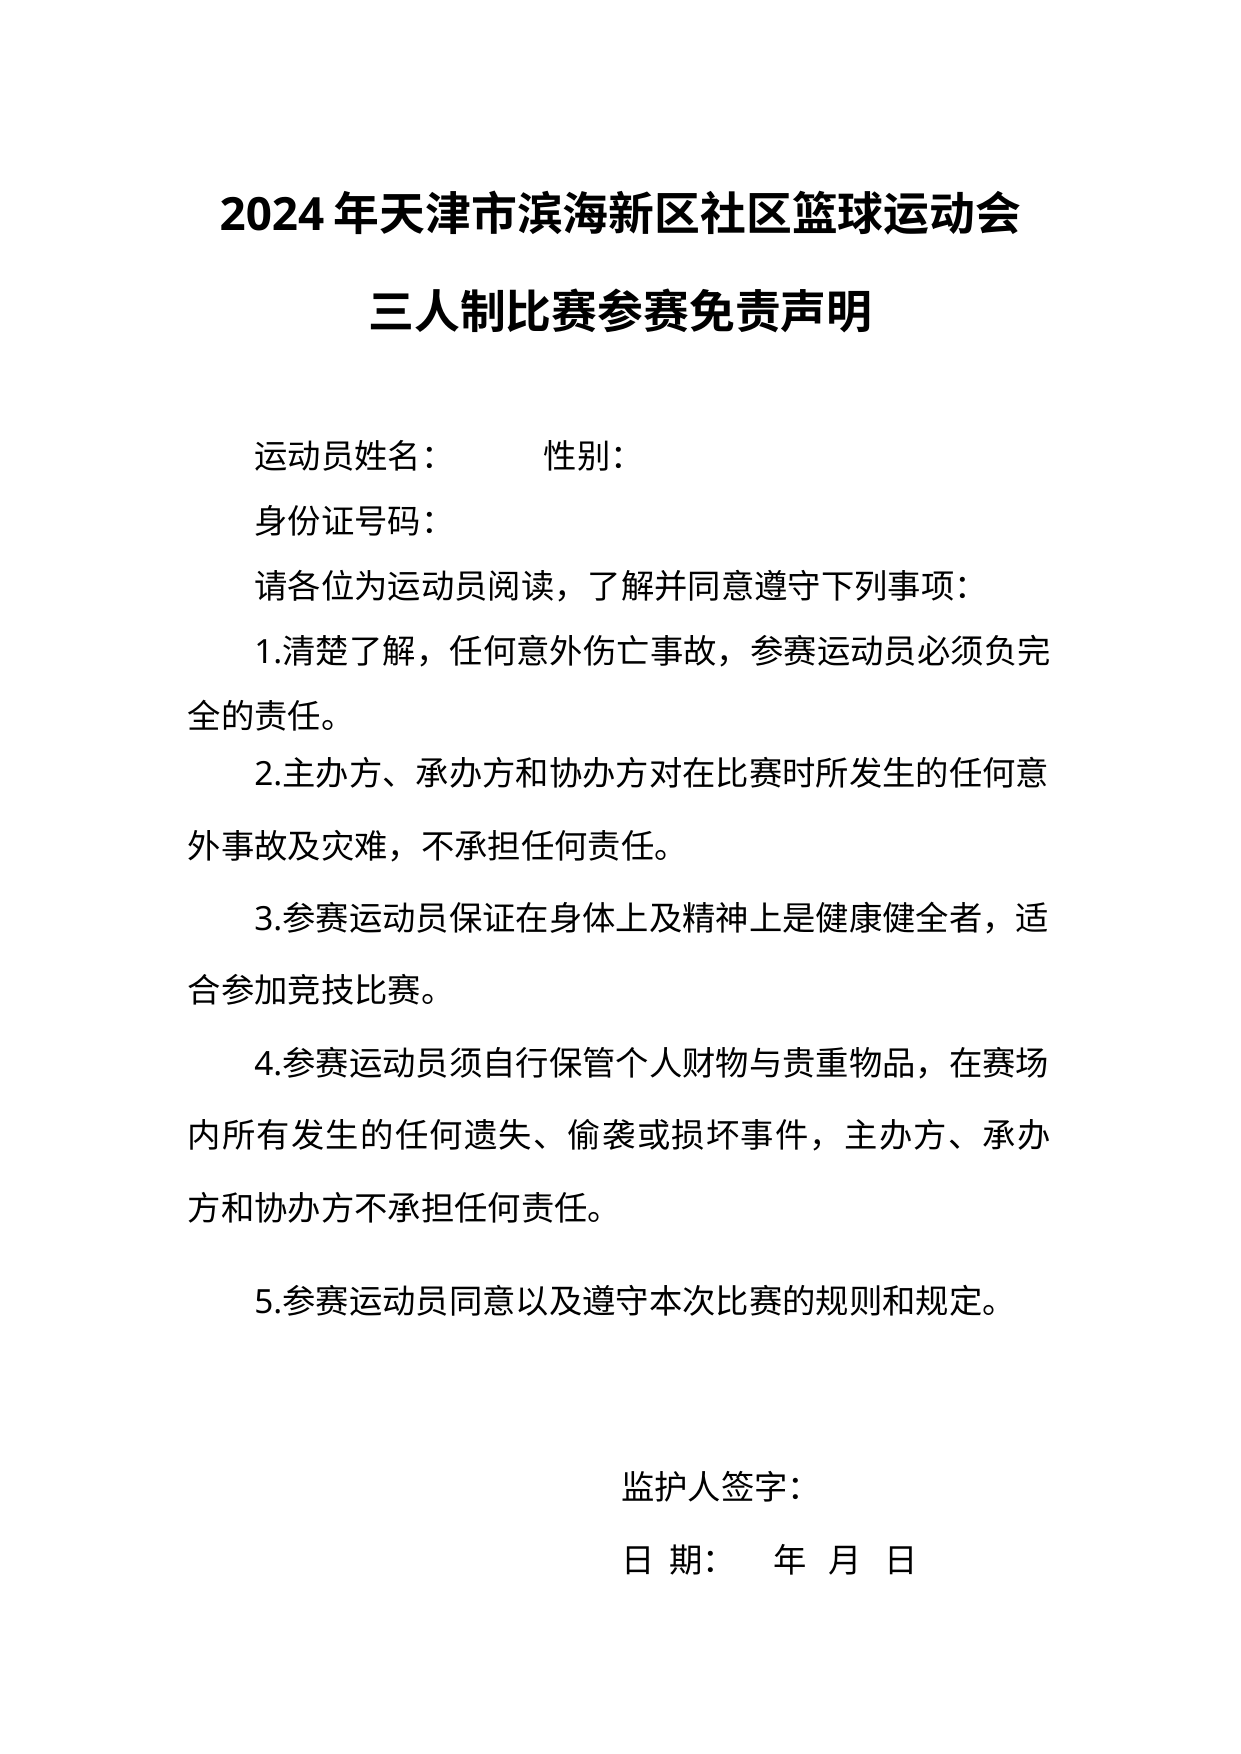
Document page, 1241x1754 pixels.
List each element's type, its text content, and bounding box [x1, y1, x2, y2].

text 4.参赛运动员须自行保管个人财物与贵重物品，在赛场内所有发生的任何遗失、偷袭或损坏事件，主办方、承办方和协办方不承担任何责任。 [187, 1037, 1051, 1229]
text 日 期： 年 月 日 [187, 1533, 1053, 1582]
text 运动员姓名： 性别： [187, 422, 1053, 487]
text 3.参赛运动员保证在身体上及精神上是健康健全者，适合参加竞技比赛。 [187, 892, 1051, 1012]
text 2.主办方、承办方和协办方对在比赛时所发生的任何意外事故及灾难，不承担任何责任。 [187, 747, 1051, 868]
text 2024年天津市滨海新区社区篮球运动会 [187, 162, 1053, 259]
text 1.清楚了解，任何意外伤亡事故，参赛运动员必须负完全的责任。 [187, 617, 1053, 747]
text 请各位为运动员阅读，了解并同意遵守下列事项： [187, 552, 1053, 617]
text 监护人签字： [187, 1461, 1053, 1509]
text 三人制比赛参赛免责声明 [187, 259, 1053, 357]
text 身份证号码： [187, 487, 1053, 552]
text 5.参赛运动员同意以及遵守本次比赛的规则和规定。 [187, 1266, 1054, 1331]
